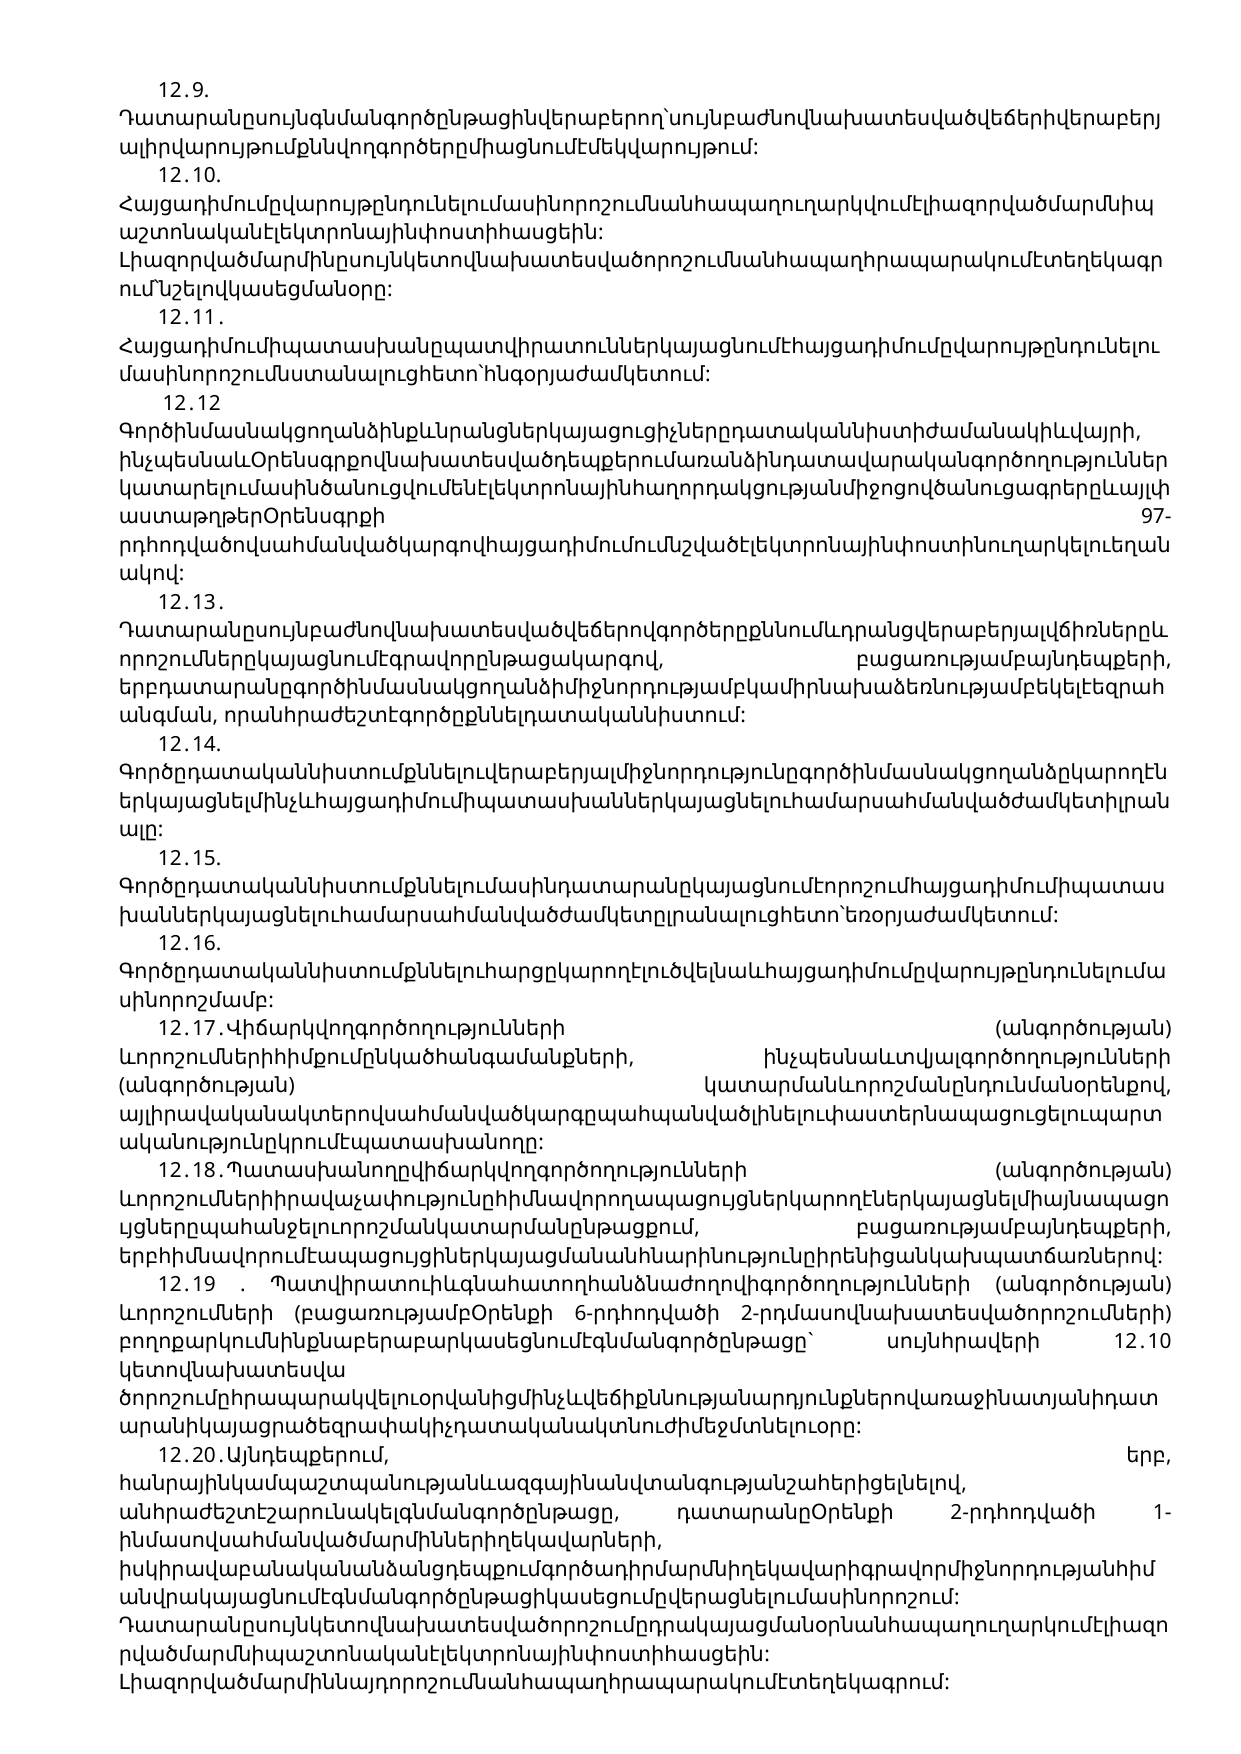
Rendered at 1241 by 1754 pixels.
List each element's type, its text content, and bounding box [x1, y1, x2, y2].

text 12․19 . Պատվիրատուիևգնահատողհանձնաժողովիգործողությունների (անգործության) ևորոշումների (բացառությամբՕրենքի 6-րդհոդվածի 2-րդմասովնախատեսվածորոշումների) բողոքարկումնինքնաբերաբարկասեցնումէգնմանգործընթացը` սույնհրավերի 12․10 կետովնախատեսվածորոշումըհրապարակվելուօրվանիցմինչևվեճիքննությանարդյունքներովառաջինատյանիդատարանիկայացրածեզրափակիչդատականակտնուժիմեջմտնելուօրը: [118, 1269, 1171, 1440]
text 12․16. Գործըդատականնիստումքննելուհարցըկարողէլուծվելնաևհայցադիմումըվարույթընդունելումասինորոշմամբ: [118, 928, 1171, 1013]
text 12․17․Վիճարկվողգործողությունների (անգործության) ևորոշումներիհիմքումընկածհանգամանքների, ինչպեսնաևտվյալգործողությունների (անգործության) կատարմանևորոշմանընդունմանօրենքով, այլիրավականակտերովսահմանվածկարգըպահպանվածլինելուփաստերնապացուցելուպարտականությունըկրումէպատասխանողը: [118, 1013, 1171, 1156]
text 12․15. Գործըդատականնիստումքննելումասինդատարանըկայացնումէորոշումհայցադիմումիպատասխաններկայացնելուհամարսահմանվածժամկետըլրանալուցհետո՝եռօրյաժամկետում: [118, 843, 1171, 928]
text 12․20․Այնդեպքերում, երբ, հանրայինկամպաշտպանությանևազգայինանվտանգությանշահերիցելնելով, անհրաժեշտէշարունակելգնմանգործընթացը, դատարանըՕրենքի 2-րդհոդվածի 1-ինմասովսահմանվածմարմիններիղեկավարների, իսկիրավաբանականանձանցդեպքումգործադիրմարմնիղեկավարիգրավորմիջնորդությանհիմանվրակայացնումէգնմանգործընթացիկասեցումըվերացնելումասինորոշում: Դատարանըսույնկետովնախատեսվածորոշումըդրակայացմանօրնանհապաղուղարկումէլիազորվածմարմնիպաշտոնականէլեկտրոնայինփոստիհասցեին: Լիազորվածմարմիննայդորոշումնանհապաղհրապարակումէտեղեկագրում: [118, 1440, 1171, 1696]
text 12․12 Գործինմասնակցողանձինքևնրանցներկայացուցիչներըդատականնիստիժամանակիևվայրի, ինչպեսնաևՕրենսգրքովնախատեսվածդեպքերումառանձինդատավարականգործողություններկատարելումասինծանուցվումենէլեկտրոնայինհաղորդակցությանմիջոցովծանուցագրերըևայլփաստաթղթերՕրենսգրքի 97-րդհոդվածովսահմանվածկարգովհայցադիմումումնշվածէլեկտրոնայինփոստինուղարկելուեղանակով: [118, 388, 1171, 587]
text 12․18․Պատասխանողըվիճարկվողգործողությունների (անգործության) ևորոշումներիիրավաչափությունըհիմնավորողապացույցներկարողէներկայացնելմիայնապացույցներըպահանջելուորոշմանկատարմանընթացքում, բացառությամբայնդեպքերի, երբհիմնավորումէապացույցիներկայացմանանհնարինությունըիրենիցանկախպատճառներով: [118, 1156, 1171, 1269]
text 12․14. Գործըդատականնիստումքննելուվերաբերյալմիջնորդությունըգործինմասնակցողանձըկարողէներկայացնելմինչևհայցադիմումիպատասխաններկայացնելուհամարսահմանվածժամկետիլրանալը: [118, 729, 1171, 843]
text 12․11․Հայցադիմումիպատասխանըպատվիրատուններկայացնումէհայցադիմումըվարույթընդունելումասինորոշումնստանալուցհետո՝հնգօրյաժամկետում: [118, 302, 1171, 388]
text 12․9. Դատարանըսույնգնմանգործընթացինվերաբերող՝սույնբաժնովնախատեսվածվեճերիվերաբերյալիրվարույթումքննվողգործերըմիացնումէմեկվարույթում: [118, 75, 1171, 160]
text 12․13․Դատարանըսույնբաժնովնախատեսվածվեճերովգործերըքննումևդրանցվերաբերյալվճիռներըևորոշումներըկայացնումէգրավորընթացակարգով, բացառությամբայնդեպքերի, երբդատարանըգործինմասնակցողանձիմիջնորդությամբկամիրնախաձեռնությամբեկելէեզրահանգման, որանհրաժեշտէգործըքննելդատականնիստում: [118, 587, 1171, 729]
text 12․10. Հայցադիմումըվարույթընդունելումասինորոշումնանհապաղուղարկվումէլիազորվածմարմնիպաշտոնականէլեկտրոնայինփոստիհասցեին: Լիազորվածմարմինըսույնկետովնախատեսվածորոշումնանհապաղհրապարակումէտեղեկագրում՝նշելովկասեցմանօրը: [118, 160, 1171, 302]
